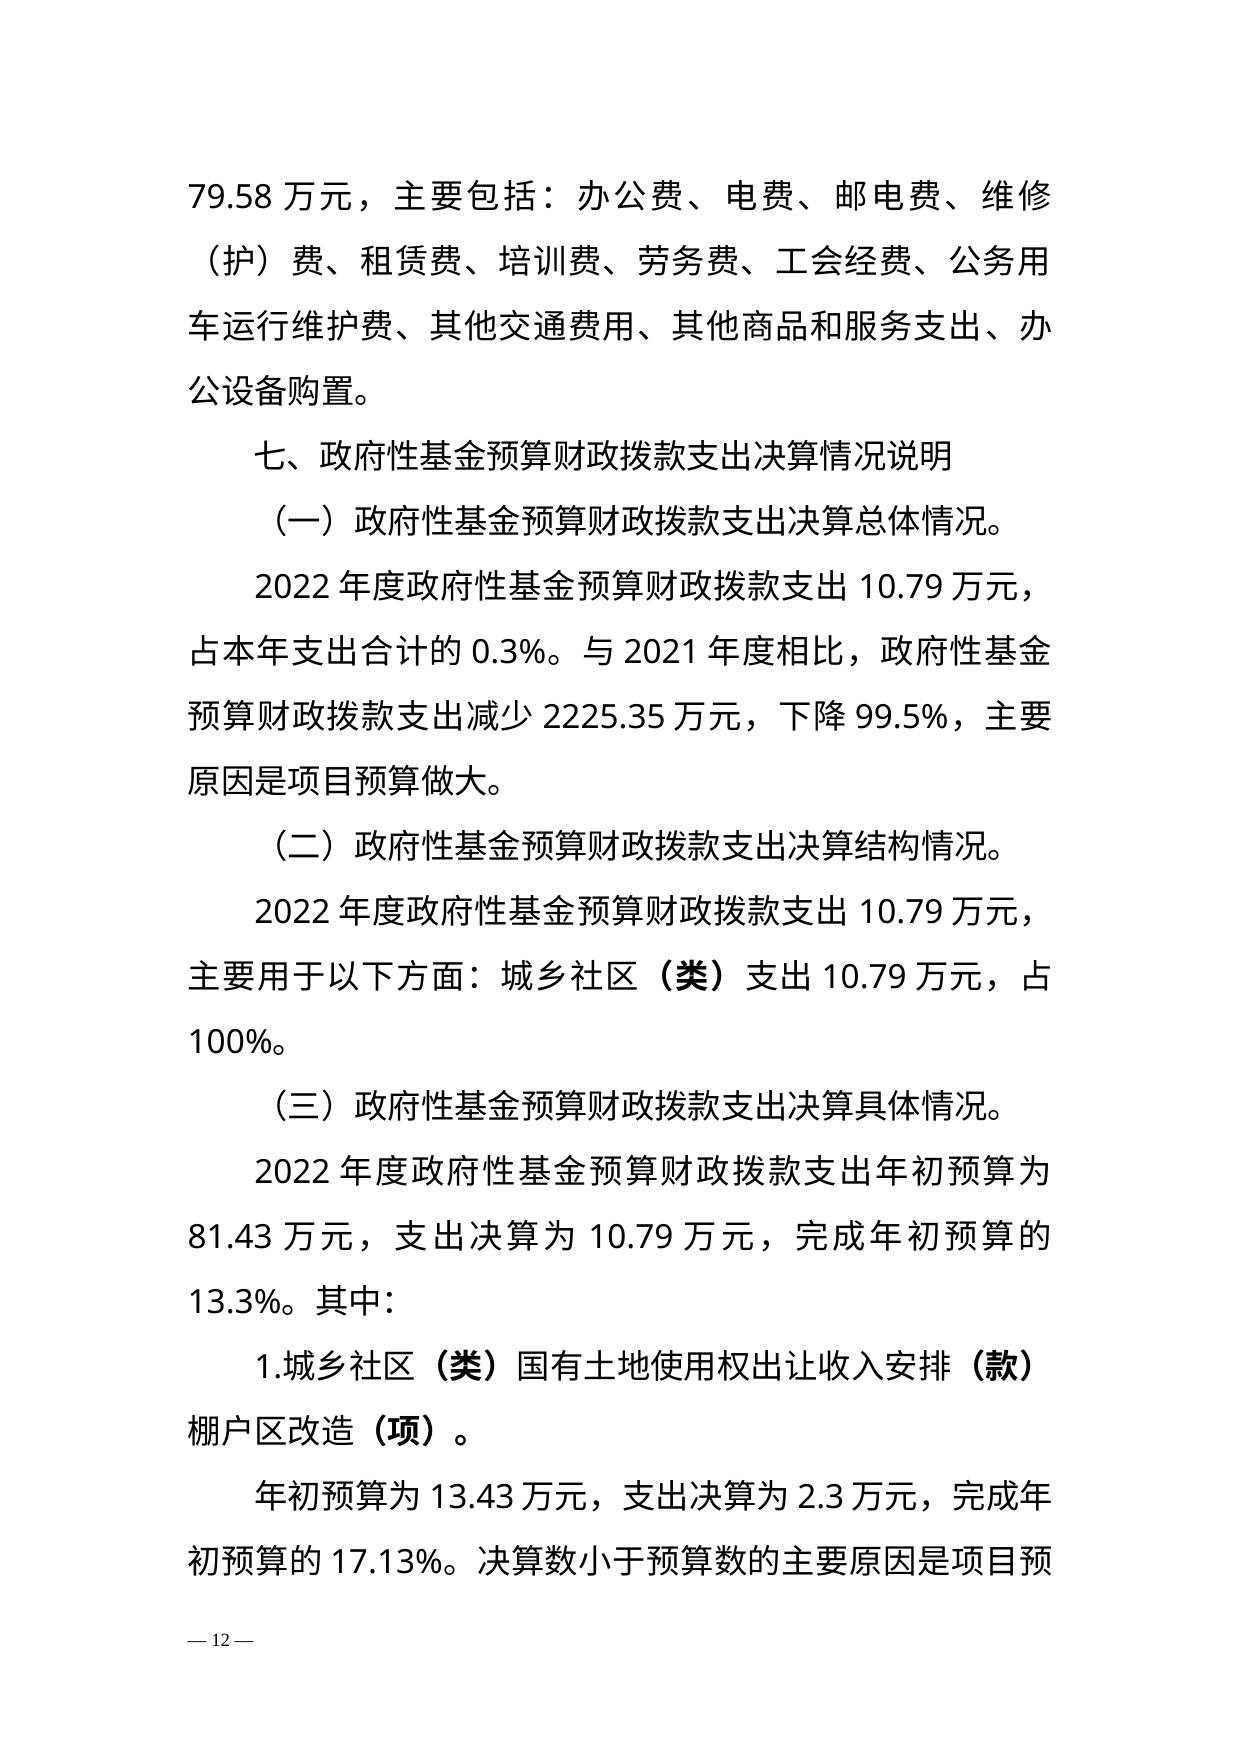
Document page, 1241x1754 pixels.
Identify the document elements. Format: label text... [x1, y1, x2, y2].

text （三）政府性基金预算财政拨款支出决算具体情况。 [187, 1072, 1053, 1137]
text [187, 1462, 1053, 1592]
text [187, 162, 1053, 422]
text 七、政府性基金预算财政拨款支出决算情况说明 [187, 422, 1053, 487]
text （二）政府性基金预算财政拨款支出决算结构情况。 [187, 812, 1053, 877]
text 2022年度政府性基金预算财政拨款支出年初预算为81.43万元，支出决算为10.79万元，完成年初预算的13.3%。其中： [187, 1137, 1053, 1332]
text 2022年度政府性基金预算财政拨款支出10.79万元，占本年支出合计的0.3%。与2021年度相比，政府性基金预算财政拨款支出减少2225.35万元，下降99.5%，主要原因是项目预算做大。 [187, 552, 1053, 812]
text （一）政府性基金预算财政拨款支出决算总体情况。 [187, 487, 1053, 552]
text 2022年度政府性基金预算财政拨款支出10.79万元，主要用于以下方面：城乡社区（类）支出10.79万元，占100%。 [187, 877, 1053, 1072]
text 1.城乡社区（类）国有土地使用权出让收入安排（款）棚户区改造（项）。 [187, 1332, 1053, 1462]
